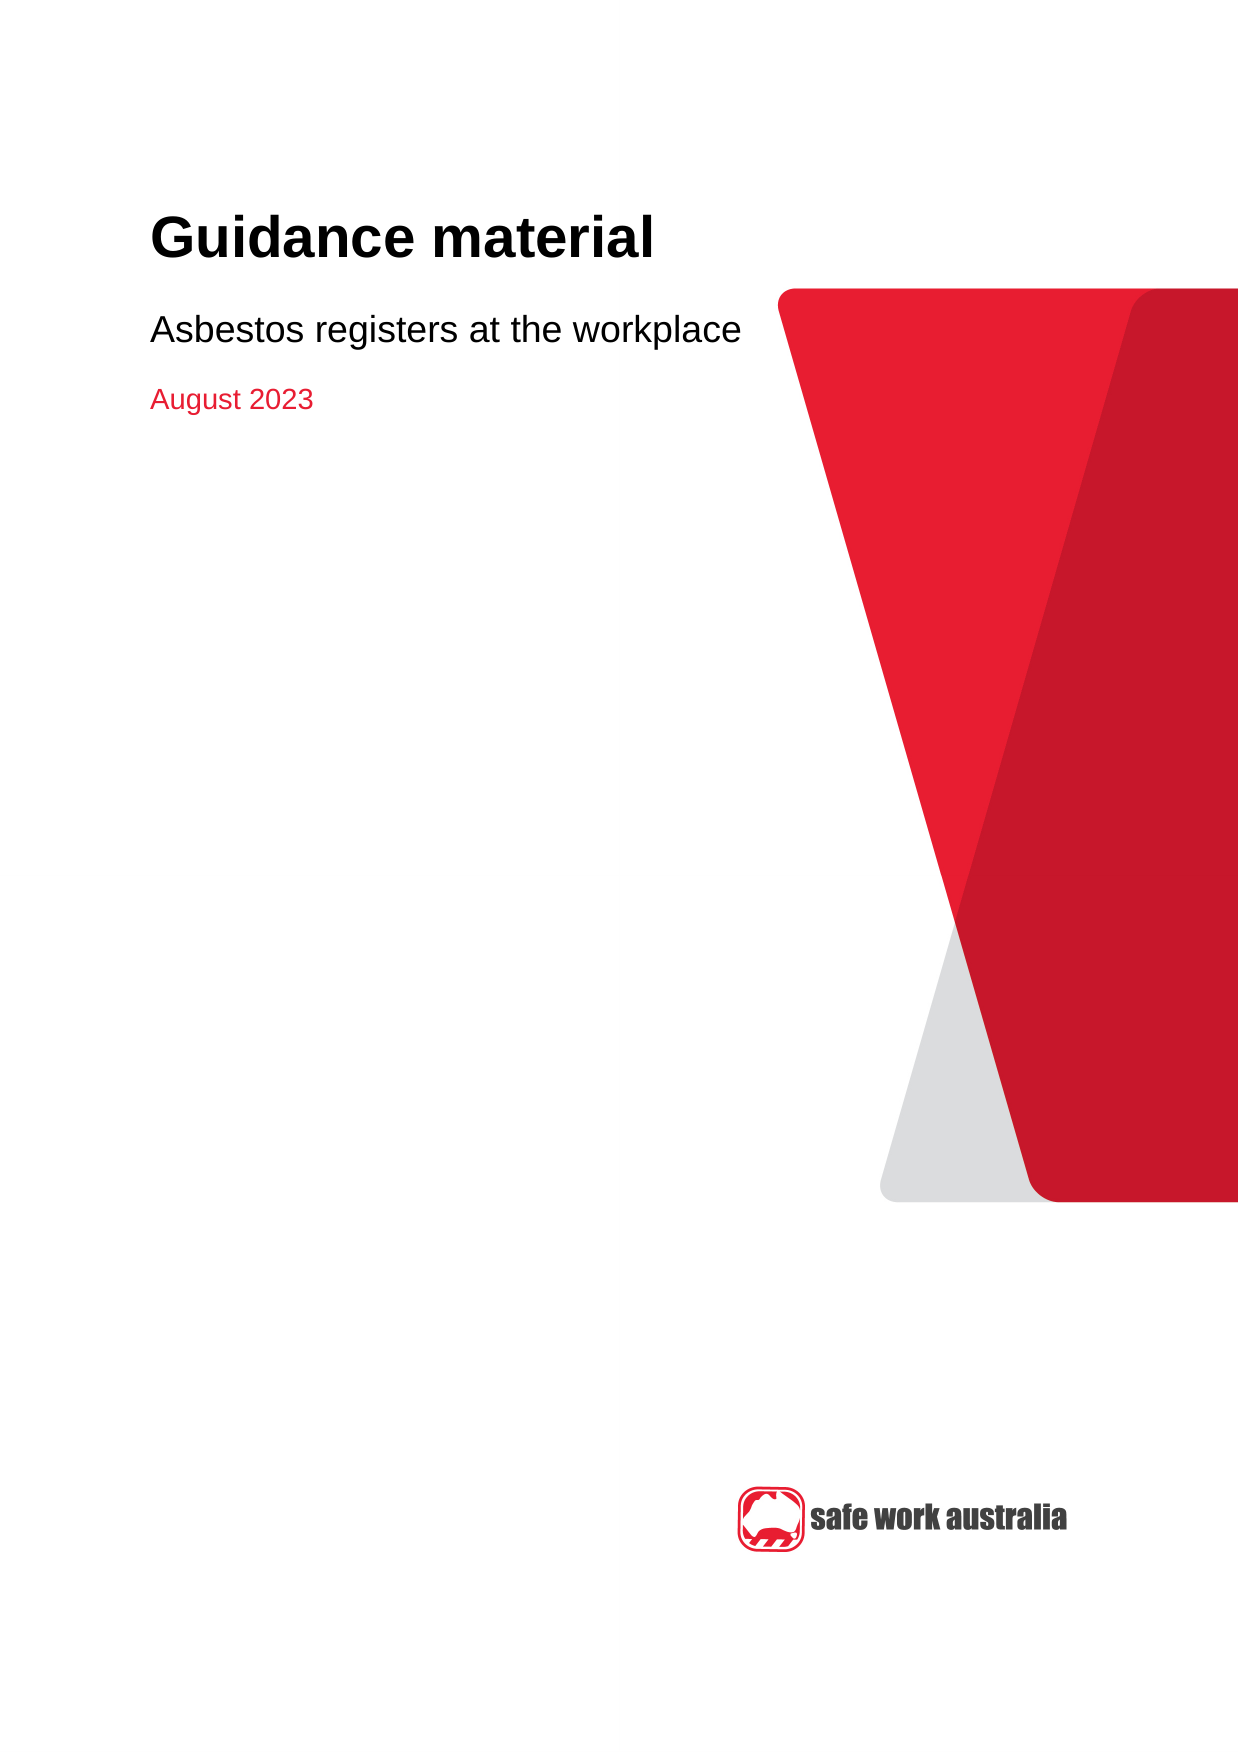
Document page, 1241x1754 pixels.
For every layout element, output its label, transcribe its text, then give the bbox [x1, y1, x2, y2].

title Guidance material [150, 203, 741, 270]
picture [0, 0, 1238, 1752]
title August 2023 [150, 382, 1090, 416]
subtitle Asbestos registers at the workplace [150, 307, 814, 351]
